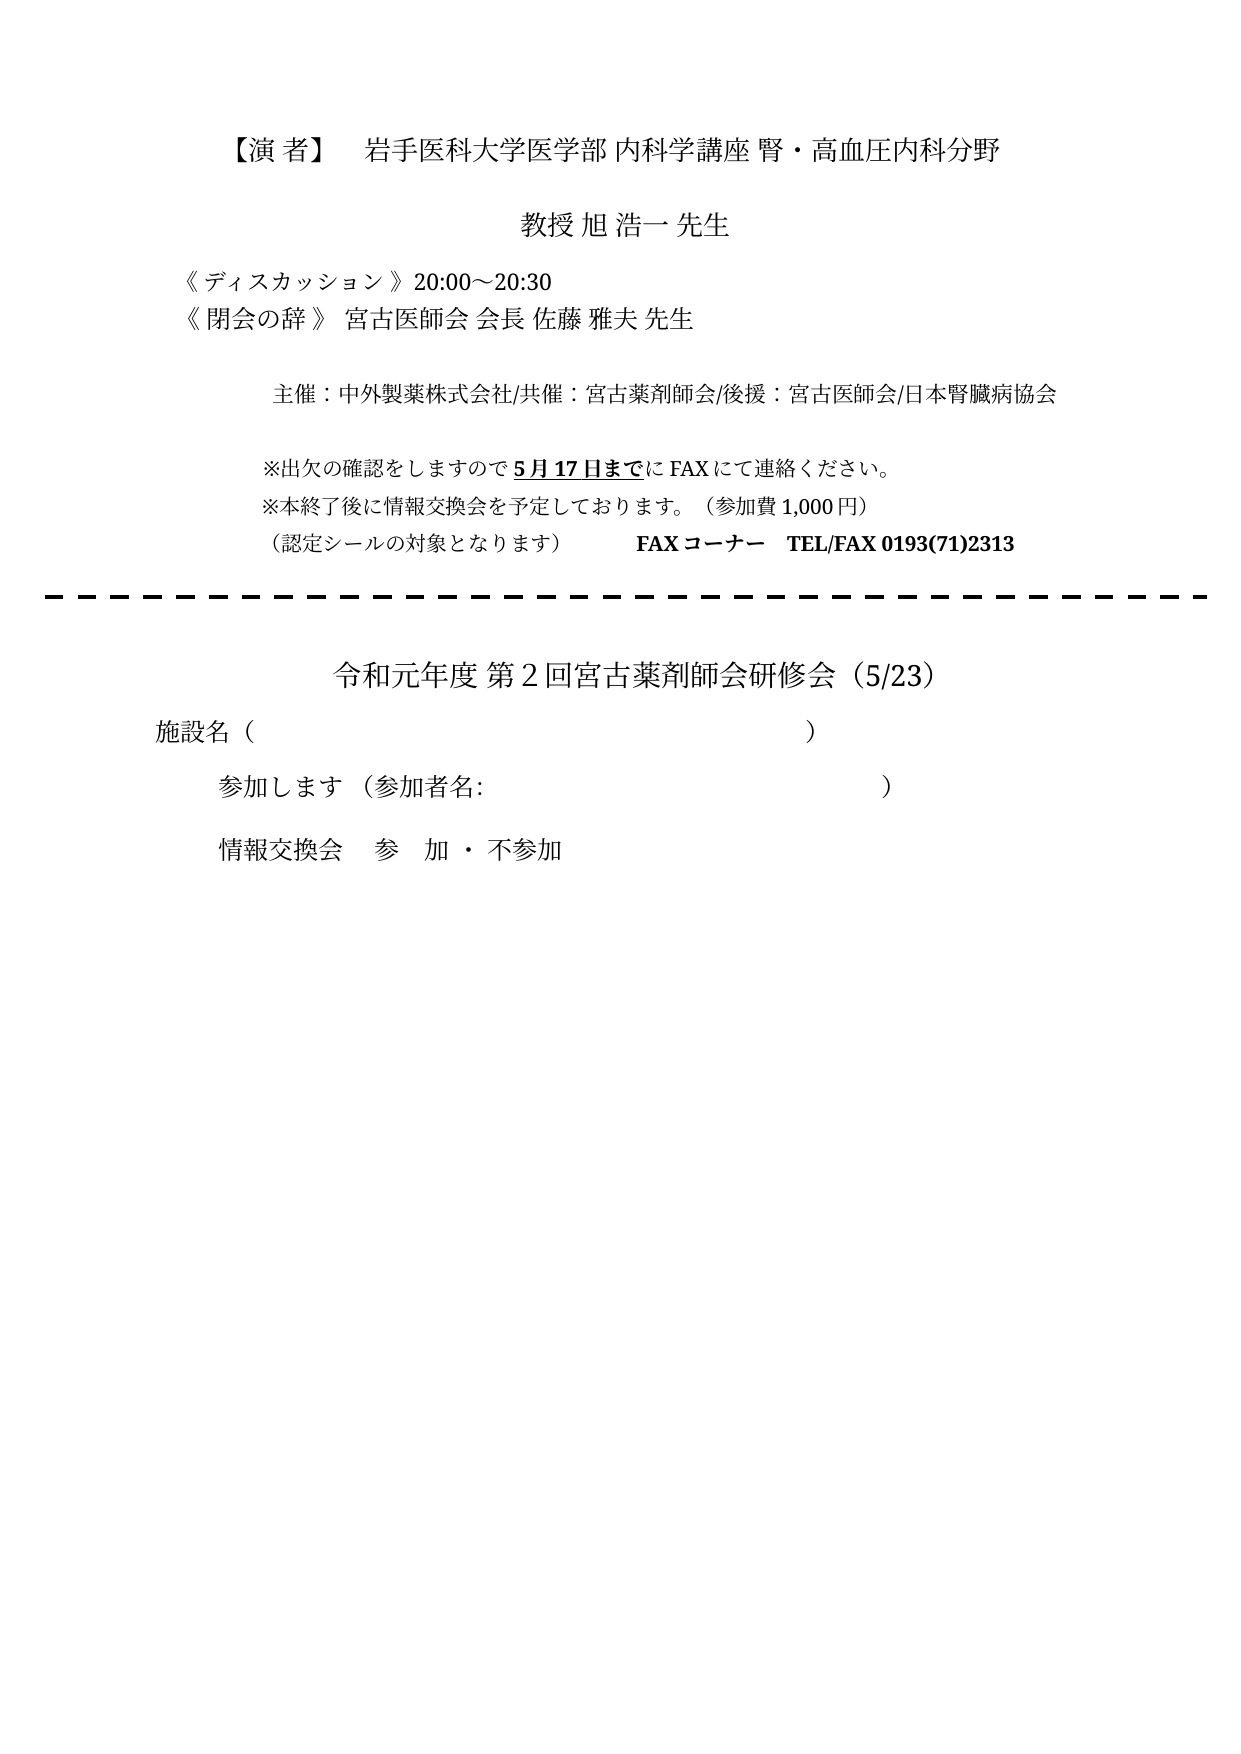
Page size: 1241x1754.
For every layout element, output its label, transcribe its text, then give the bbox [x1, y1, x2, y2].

text 《 ディスカッション 》20:00～20:30 [44, 262, 1113, 299]
text 《 閉会の辞 》 宮古医師会 会長 佐藤 雅夫 先生 [44, 299, 1113, 337]
text 【演 者】 岩手医科大学医学部 内科学講座 腎・高血圧内科分野 [74, 112, 1113, 187]
text 教授 旭 浩一 先生 [44, 187, 1113, 262]
text ※出欠の確認をしますので5月17日までにFAXにて連絡ください。 [118, 449, 993, 487]
text ※本終了後に情報交換会を予定しております。（参加費1,000円） [118, 487, 993, 524]
text （認定シールの対象となります） FAXコーナー TEL/FAX 0193(71)2313 [133, 524, 1088, 562]
text 情報交換会 参 加 ・ 不参加 [118, 829, 1093, 867]
text 施設名（ ） [118, 712, 895, 749]
text 参加します （参加者名： ） [118, 767, 1093, 804]
text 主催：中外製薬株式会社/共催：宮古薬剤師会/後援：宮古医師会/日本腎臓病協会 [118, 374, 1063, 412]
text 令和元年度 第２回宮古薬剤師会研修会（5/23） [192, 637, 1088, 712]
